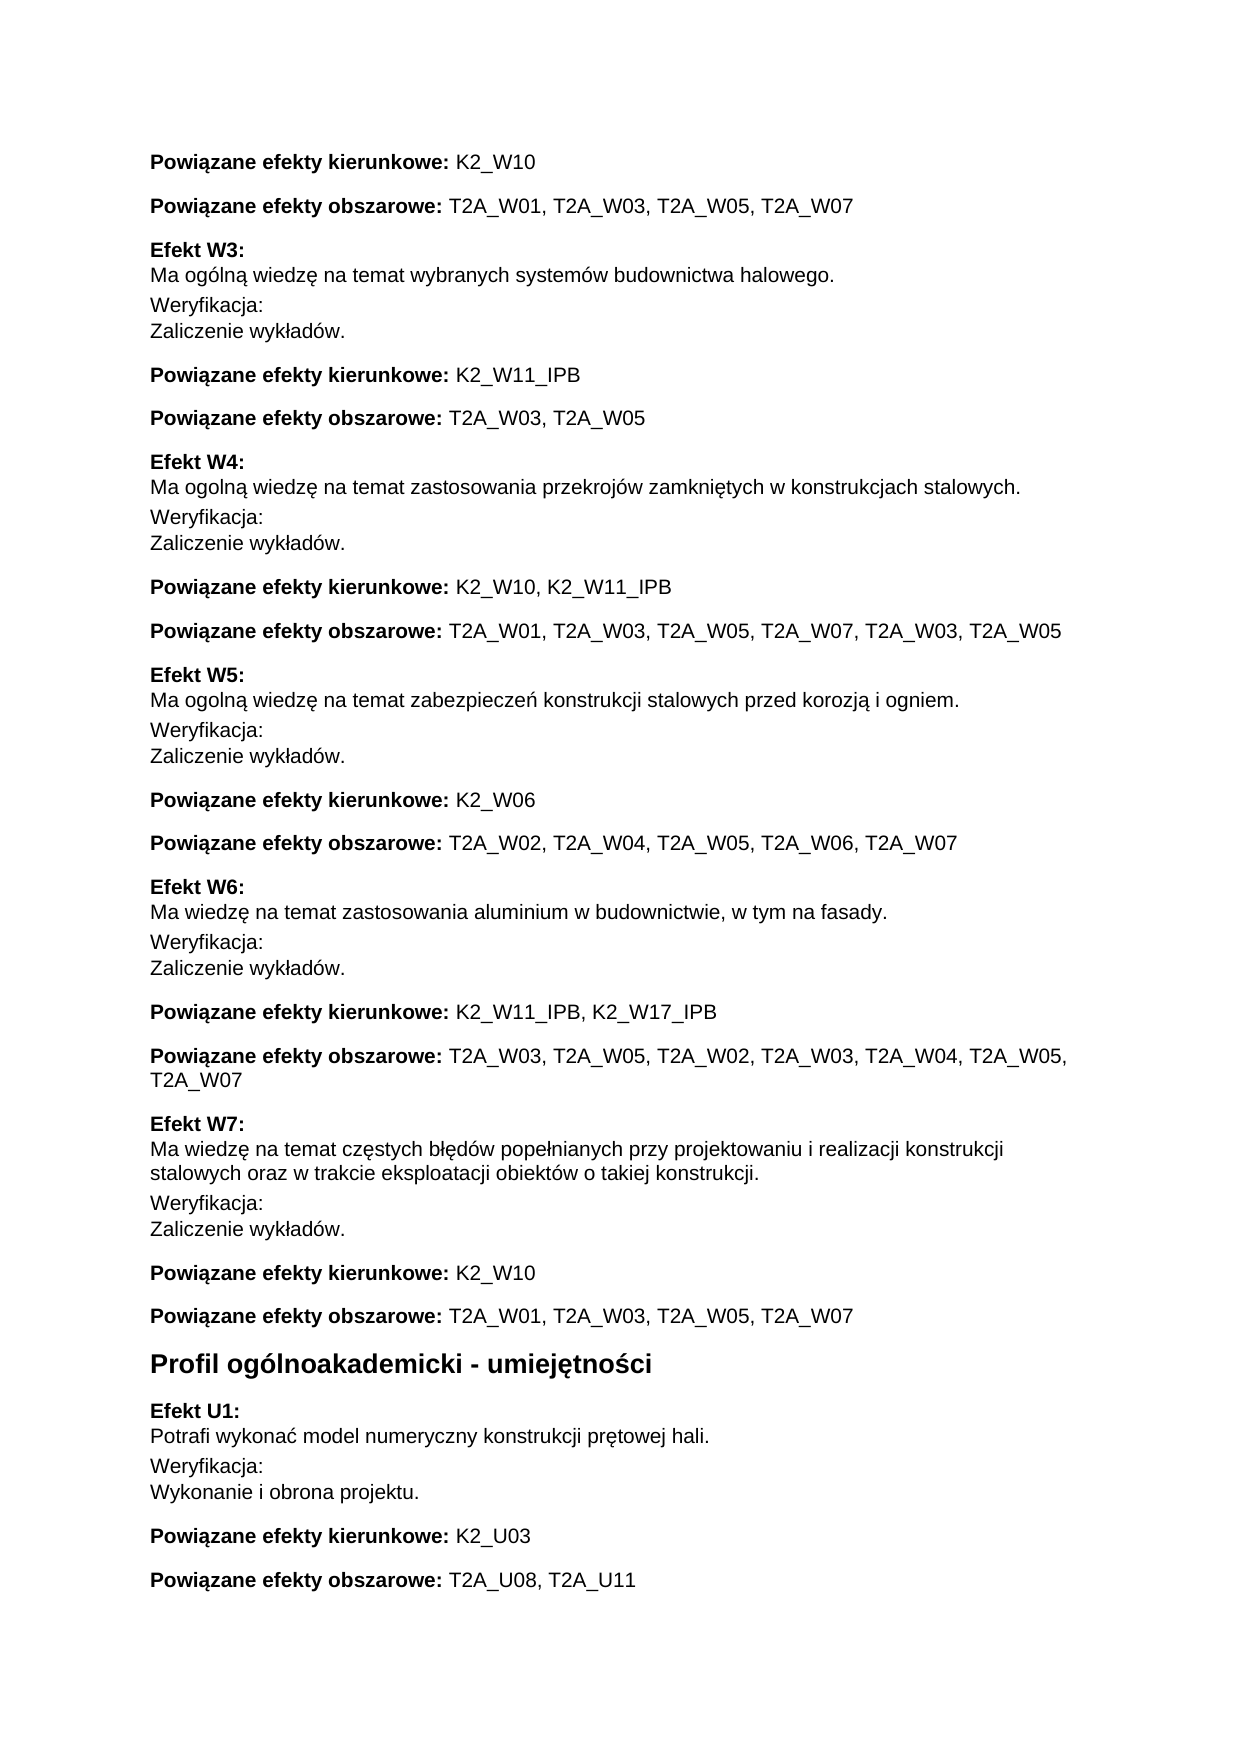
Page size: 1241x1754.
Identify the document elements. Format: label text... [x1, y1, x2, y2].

text Efekt W6: [150, 875, 1090, 899]
text Zaliczenie wykładów. [150, 319, 1090, 343]
text Powiązane efekty obszarowe: T2A_W01, T2A_W03, T2A_W05, T2A_W07 [150, 1304, 1090, 1328]
text Weryfikacja: [150, 930, 1090, 954]
text Efekt W4: [150, 450, 1090, 474]
text Ma wiedzę na temat zastosowania aluminium w budownictwie, w tym na fasady. [150, 900, 1090, 924]
text Ma ogolną wiedzę na temat zastosowania przekrojów zamkniętych w konstrukcjach stalowych. [150, 475, 1090, 499]
text Potrafi wykonać model numeryczny konstrukcji prętowej hali. [150, 1424, 1090, 1448]
text Weryfikacja: [150, 1191, 1090, 1214]
text Powiązane efekty obszarowe: T2A_W03, T2A_W05 [150, 406, 1090, 430]
text Powiązane efekty obszarowe: T2A_W01, T2A_W03, T2A_W05, T2A_W07, T2A_W03, T2A_W05 [150, 619, 1090, 643]
text Zaliczenie wykładów. [150, 1217, 1090, 1241]
text Zaliczenie wykładów. [150, 744, 1090, 768]
text Efekt U1: [150, 1399, 1090, 1423]
text Zaliczenie wykładów. [150, 531, 1090, 555]
text Weryfikacja: [150, 293, 1090, 317]
text Powiązane efekty kierunkowe: K2_U03 [150, 1524, 1090, 1548]
text Powiązane efekty obszarowe: T2A_U08, T2A_U11 [150, 1568, 1090, 1592]
text Ma ogolną wiedzę na temat zabezpieczeń konstrukcji stalowych przed korozją i ogniem. [150, 687, 1090, 711]
text Weryfikacja: [150, 1454, 1090, 1478]
text Powiązane efekty kierunkowe: K2_W10, K2_W11_IPB [150, 575, 1090, 599]
text Weryfikacja: [150, 505, 1090, 529]
text Powiązane efekty kierunkowe: K2_W10 [150, 150, 1090, 174]
text Powiązane efekty kierunkowe: K2_W11_IPB [150, 362, 1090, 386]
text Powiązane efekty kierunkowe: K2_W06 [150, 787, 1090, 811]
text Efekt W7: [150, 1111, 1090, 1135]
text Weryfikacja: [150, 718, 1090, 742]
text Powiązane efekty obszarowe: T2A_W03, T2A_W05, T2A_W02, T2A_W03, T2A_W04, T2A_W05, T2A_W07 [150, 1044, 1090, 1092]
text Powiązane efekty kierunkowe: K2_W10 [150, 1260, 1090, 1284]
text Powiązane efekty kierunkowe: K2_W11_IPB, K2_W17_IPB [150, 1000, 1090, 1024]
text Efekt W3: [150, 237, 1090, 261]
text Ma wiedzę na temat częstych błędów popełnianych przy projektowaniu i realizacji konstrukcji stalowych oraz w trakcie eksploatacji obiektów o takiej konstrukcji. [150, 1136, 1090, 1184]
text Powiązane efekty obszarowe: T2A_W01, T2A_W03, T2A_W05, T2A_W07 [150, 194, 1090, 218]
text Zaliczenie wykładów. [150, 956, 1090, 980]
text Powiązane efekty obszarowe: T2A_W02, T2A_W04, T2A_W05, T2A_W06, T2A_W07 [150, 831, 1090, 855]
text Ma ogólną wiedzę na temat wybranych systemów budownictwa halowego. [150, 262, 1090, 286]
text Efekt W5: [150, 662, 1090, 686]
text Wykonanie i obrona projektu. [150, 1480, 1090, 1504]
subtitle Profil ogólnoakademicki - umiejętności [150, 1348, 1090, 1379]
